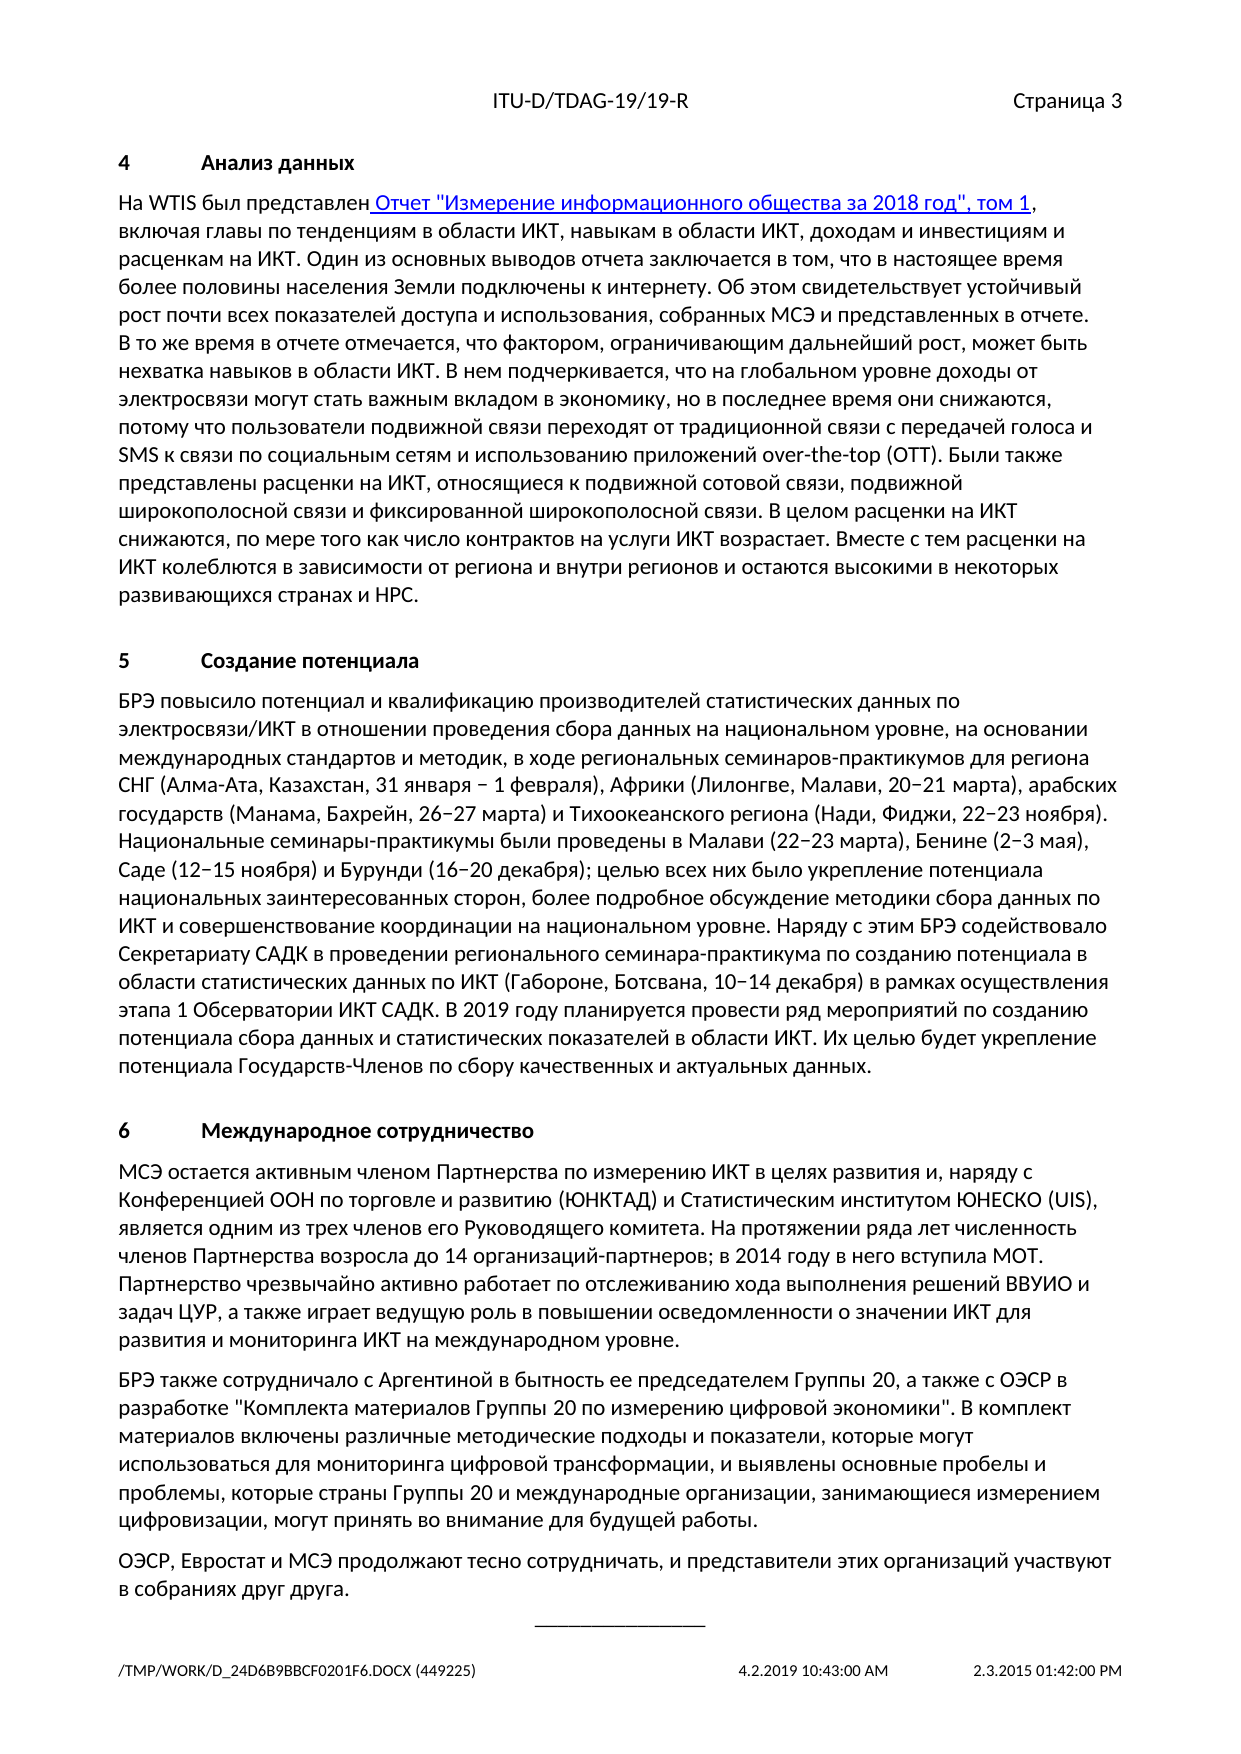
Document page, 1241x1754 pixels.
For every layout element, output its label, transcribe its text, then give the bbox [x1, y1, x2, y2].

text ОЭСР, Евростат и МСЭ продолжают тесно сотрудничать, и представители этих организаций участвуют в собраниях друг друга. [118, 1546, 1122, 1602]
text БРЭ повысило потенциал и квалификацию производителей статистических данных по электросвязи/ИКТ в отношении проведения сбора данных на национальном уровне, на основании международных стандартов и методик, в ходе региональных семинаров-практикумов для региона СНГ (Алма-Ата, Казахстан, 31 января − 1 февраля), Африки (Лилонгве, Малави, 20−21 марта), арабских государств (Манама, Бахрейн, 26−27 марта) и Тихоокеанского региона (Нади, Фиджи, 22−23 ноября). Национальные семинары-практикумы были проведены в Малави (22−23 марта), Бенине (2−3 мая), Саде (12−15 ноября) и Бурунди (16−20 декабря); целью всех них было укрепление потенциала национальных заинтересованных сторон, более подробное обсуждение методики сбора данных по ИКТ и совершенствование координации на национальном уровне. Наряду с этим БРЭ содействовало Секретариату САДК в проведении регионального семинара-практикума по созданию потенциала в области статистических данных по ИКТ (Габороне, Ботсвана, 10−14 декабря) в рамках осуществления этапа 1 Обсерватории ИКТ САДК. В 2019 году планируется провести ряд мероприятий по созданию потенциала сбора данных и статистических показателей в области ИКТ. Их целью будет укрепление потенциала Государств-Членов по сбору качественных и актуальных данных. [118, 687, 1122, 1079]
subtitle 6 Международное сотрудничество [118, 1116, 1122, 1144]
text БРЭ также сотрудничало с Аргентиной в бытность ее председателем Группы 20, а также с ОЭСР в разработке "Комплекта материалов Группы 20 по измерению цифровой экономики". В комплект материалов включены различные методические подходы и показатели, которые могут использоваться для мониторинга цифровой трансформации, и выявлены основные пробелы и проблемы, которые страны Группы 20 и международные организации, занимающиеся измерением цифровизации, могут принять во внимание для будущей работы. [118, 1366, 1122, 1534]
text МСЭ остается активным членом Партнерства по измерению ИКТ в целях развития и, наряду с Конференцией ООН по торговле и развитию (ЮНКТАД) и Статистическим институтом ЮНЕСКО (UIS), является одним из трех членов его Руководящего комитета. На протяжении ряда лет численность членов Партнерства возросла до 14 организаций-партнеров; в 2014 году в него вступила МОТ. Партнерство чрезвычайно активно работает по отслеживанию хода выполнения решений ВВУИО и задач ЦУР, а также играет ведущую роль в повышении осведомленности о значении ИКТ для развития и мониторинга ИКТ на международном уровне. [118, 1157, 1122, 1353]
subtitle 5 Создание потенциала [118, 646, 1122, 674]
text _______________ [118, 1602, 1122, 1630]
text На WTIS был представлен Отчет "Измерение информационного общества за 2018 год", том 1, включая главы по тенденциям в области ИКТ, навыкам в области ИКТ, доходам и инвестициям и расценкам на ИКТ. Один из основных выводов отчета заключается в том, что в настоящее время более половины населения Земли подключены к интернету. Об этом свидетельствует устойчивый рост почти всех показателей доступа и использования, собранных МСЭ и представленных в отчете. В то же время в отчете отмечается, что фактором, ограничивающим дальнейший рост, может быть нехватка навыков в области ИКТ. В нем подчеркивается, что на глобальном уровне доходы от электросвязи могут стать важным вкладом в экономику, но в последнее время они снижаются, потому что пользователи подвижной связи переходят от традиционной связи с передачей голоса и SMS к связи по социальным сетям и использованию приложений over-the-top (OTT). Были также представлены расценки на ИКТ, относящиеся к подвижной сотовой связи, подвижной широкополосной связи и фиксированной широкополосной связи. В целом расценки на ИКТ снижаются, по мере того как число контрактов на услуги ИКТ возрастает. Вместе с тем расценки на ИКТ колеблются в зависимости от региона и внутри регионов и остаются высокими в некоторых развивающихся странах и НРС. [118, 188, 1122, 608]
subtitle 4 Анализ данных [118, 148, 1122, 176]
